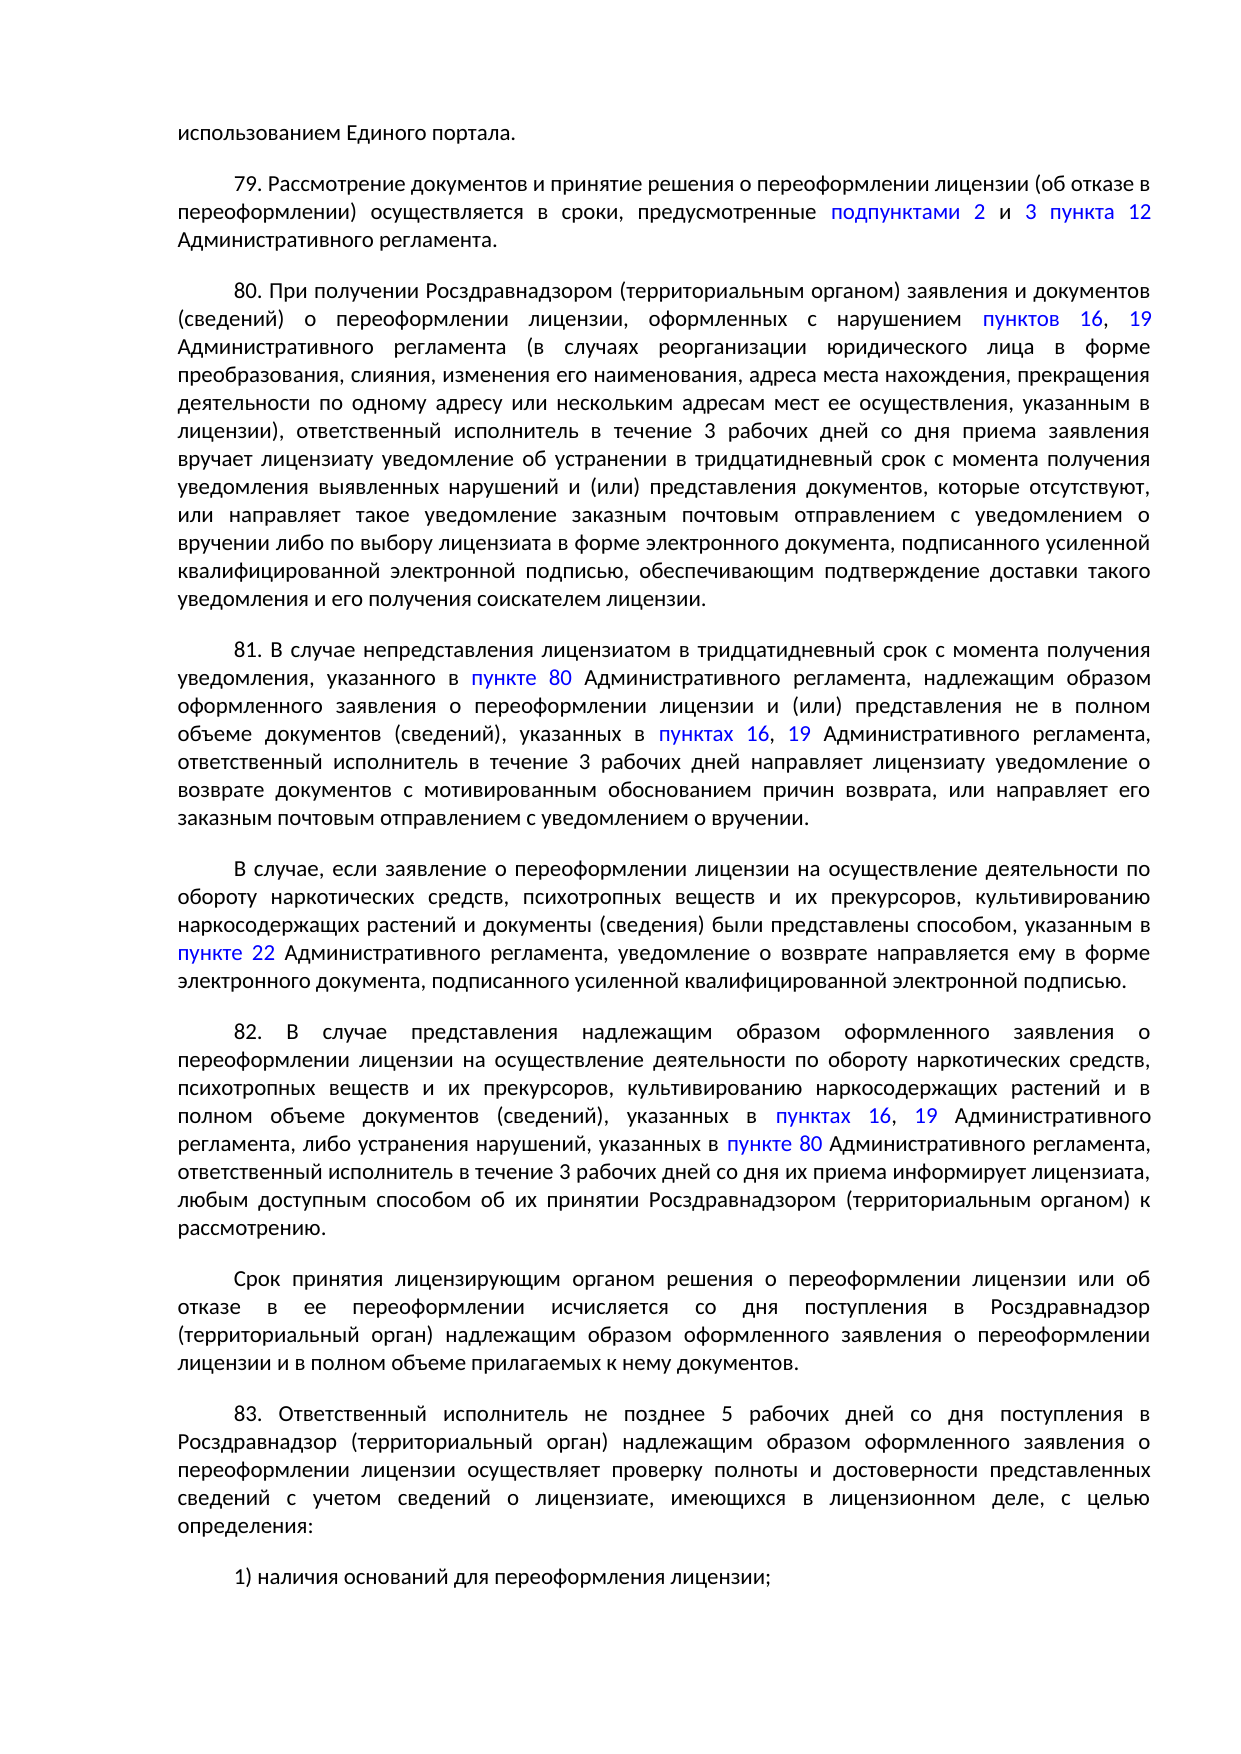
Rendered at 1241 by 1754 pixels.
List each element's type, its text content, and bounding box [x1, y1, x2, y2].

text 1) наличия оснований для переоформления лицензии; [177, 1562, 1152, 1590]
text В случае, если заявление о переоформлении лицензии на осуществление деятельности по обороту наркотических средств, психотропных веществ и их прекурсоров, культивированию наркосодержащих растений и документы (сведения) были представлены способом, указанным в пункте 22 Административного регламента, уведомление о возврате направляется ему в форме электронного документа, подписанного усиленной квалифицированной электронной подписью. [177, 854, 1152, 994]
text 79. Рассмотрение документов и принятие решения о переоформлении лицензии (об отказе в переоформлении) осуществляется в сроки, предусмотренные подпунктами 2 и 3 пункта 12 Административного регламента. [177, 169, 1152, 253]
text 80. При получении Росздравнадзором (территориальным органом) заявления и документов (сведений) о переоформлении лицензии, оформленных с нарушением пунктов 16, 19 Административного регламента (в случаях реорганизации юридического лица в форме преобразования, слияния, изменения его наименования, адреса места нахождения, прекращения деятельности по одному адресу или нескольким адресам мест ее осуществления, указанным в лицензии), ответственный исполнитель в течение 3 рабочих дней со дня приема заявления вручает лицензиату уведомление об устранении в тридцатидневный срок с момента получения уведомления выявленных нарушений и (или) представления документов, которые отсутствуют, или направляет такое уведомление заказным почтовым отправлением с уведомлением о вручении либо по выбору лицензиата в форме электронного документа, подписанного усиленной квалифицированной электронной подписью, обеспечивающим подтверждение доставки такого уведомления и его получения соискателем лицензии. [177, 276, 1152, 612]
text 82. В случае представления надлежащим образом оформленного заявления о переоформлении лицензии на осуществление деятельности по обороту наркотических средств, психотропных веществ и их прекурсоров, культивированию наркосодержащих растений и в полном объеме документов (сведений), указанных в пунктах 16, 19 Административного регламента, либо устранения нарушений, указанных в пункте 80 Административного регламента, ответственный исполнитель в течение 3 рабочих дней со дня их приема информирует лицензиата, любым доступным способом об их принятии Росздравнадзором (территориальным органом) к рассмотрению. [177, 1017, 1152, 1241]
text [177, 118, 1152, 146]
text 81. В случае непредставления лицензиатом в тридцатидневный срок с момента получения уведомления, указанного в пункте 80 Административного регламента, надлежащим образом оформленного заявления о переоформлении лицензии и (или) представления не в полном объеме документов (сведений), указанных в пунктах 16, 19 Административного регламента, ответственный исполнитель в течение 3 рабочих дней направляет лицензиату уведомление о возврате документов с мотивированным обоснованием причин возврата, или направляет его заказным почтовым отправлением с уведомлением о вручении. [177, 635, 1152, 831]
text 83. Ответственный исполнитель не позднее 5 рабочих дней со дня поступления в Росздравнадзор (территориальный орган) надлежащим образом оформленного заявления о переоформлении лицензии осуществляет проверку полноты и достоверности представленных сведений с учетом сведений о лицензиате, имеющихся в лицензионном деле, с целью определения: [177, 1399, 1152, 1539]
text Срок принятия лицензирующим органом решения о переоформлении лицензии или об отказе в ее переоформлении исчисляется со дня поступления в Росздравнадзор (территориальный орган) надлежащим образом оформленного заявления о переоформлении лицензии и в полном объеме прилагаемых к нему документов. [177, 1264, 1152, 1376]
